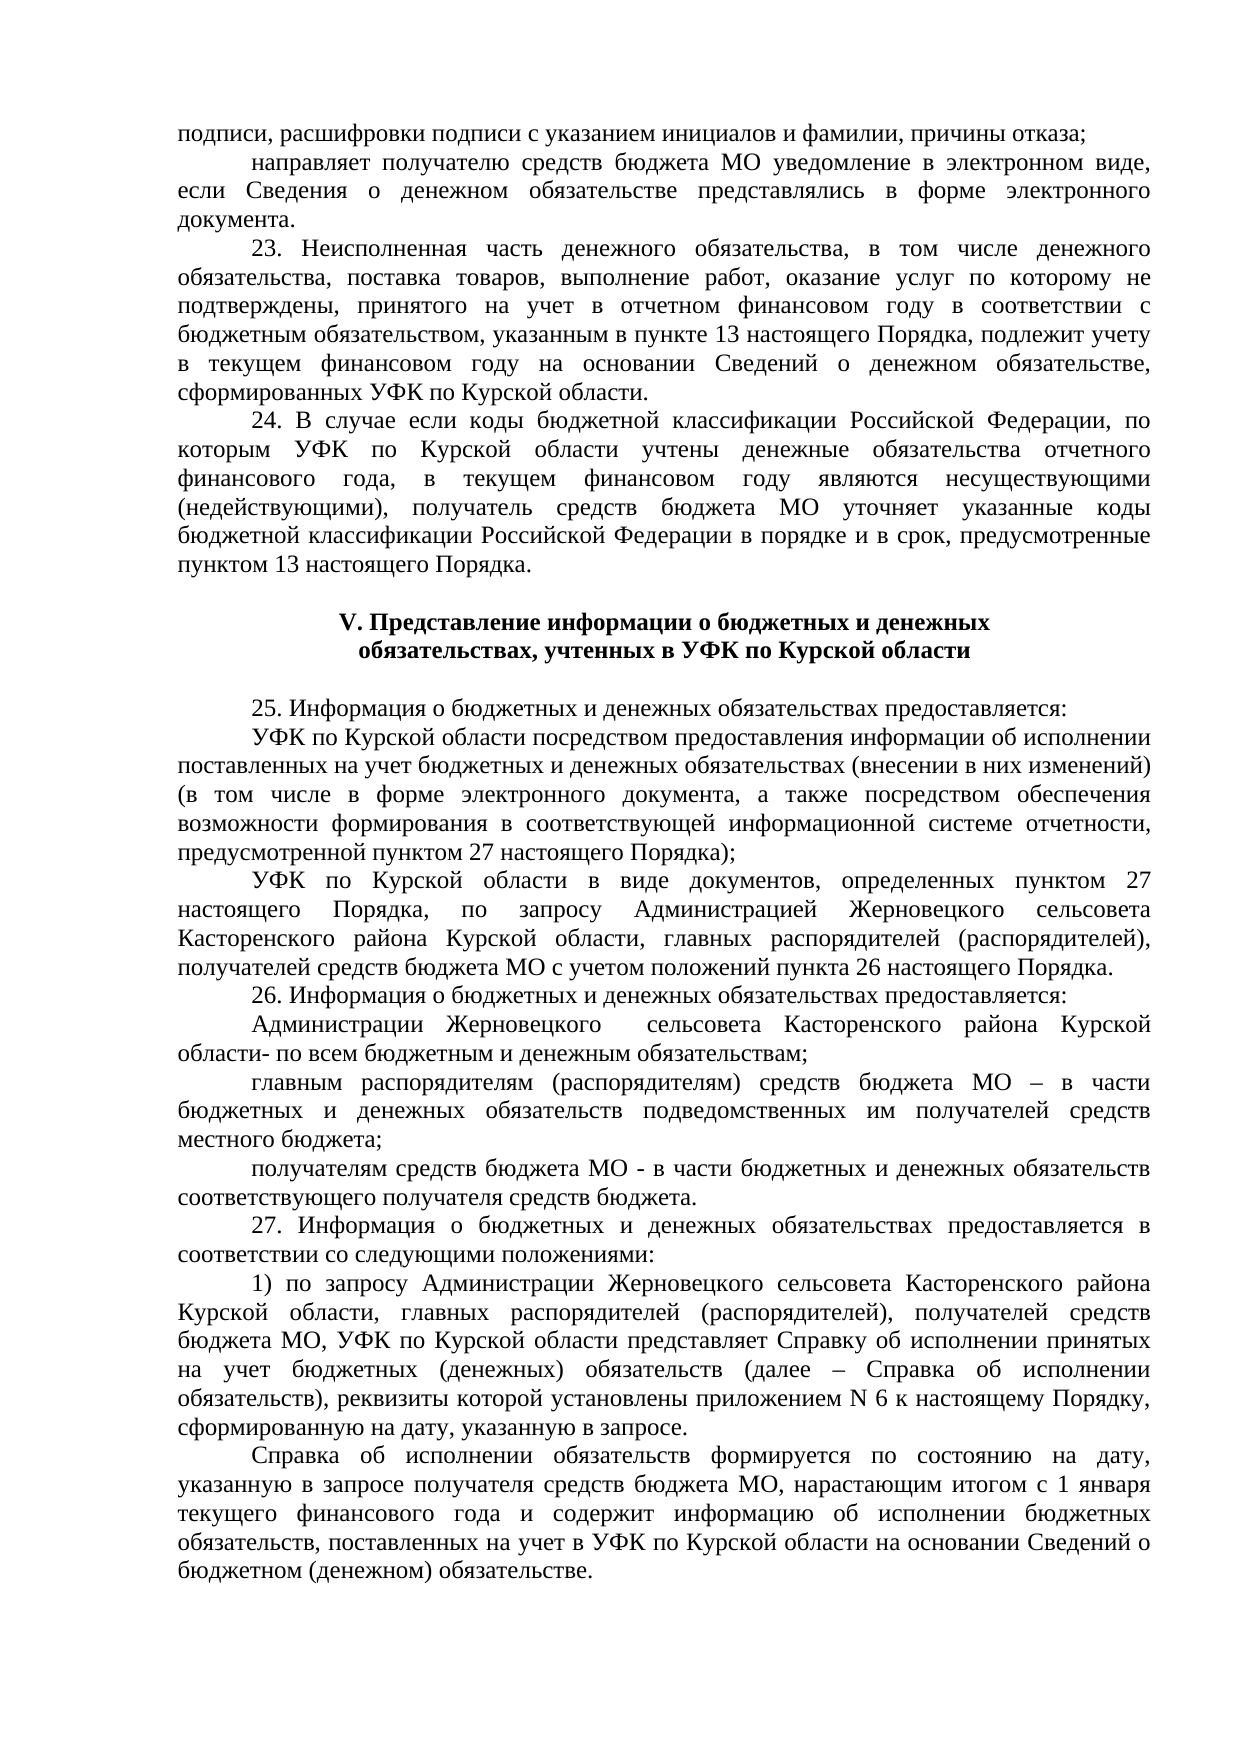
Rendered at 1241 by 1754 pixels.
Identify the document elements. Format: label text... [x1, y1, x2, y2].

text 23. Неисполненная часть денежного обязательства, в том числе денежного обязательства, поставка товаров, выполнение работ, оказание услуг по которому не подтверждены, принятого на учет в отчетном финансовом году в соответствии с бюджетным обязательством, указанным в пункте 13 настоящего Порядка, подлежит учету в текущем финансовом году на основании Сведений о денежном обязательстве, сформированных УФК по Курской области. [177, 233, 1152, 406]
text УФК по Курской области посредством предоставления информации об исполнении поставленных на учет бюджетных и денежных обязательствах (внесении в них изменений) (в том числе в форме электронного документа, а также посредством обеспечения возможности формирования в соответствующей информационной системе отчетности, предусмотренной пунктом 27 настоящего Порядка); [177, 722, 1152, 866]
text V. Представление информации о бюджетных и денежных [177, 607, 1152, 636]
text 24. В случае если коды бюджетной классификации Российской Федерации, по которым УФК по Курской области учтены денежные обязательства отчетного финансового года, в текущем финансовом году являются несуществующими (недействующими), получатель средств бюджета МО уточняет указанные коды бюджетной классификации Российской Федерации в порядке и в срок, предусмотренные пунктом 13 настоящего Порядка. [177, 406, 1152, 578]
text обязательствах, учтенных в УФК по Курской области [177, 636, 1152, 664]
text 25. Информация о бюджетных и денежных обязательствах предоставляется: [177, 693, 1152, 722]
text УФК по Курской области в виде документов, определенных пунктом 27 настоящего Порядка, по запросу Администрацией Жерновецкого сельсовета Касторенского района Курской области, главных распорядителей (распорядителей), получателей средств бюджета МО с учетом положений пункта 26 настоящего Порядка. [177, 866, 1152, 981]
text главным распорядителям (распорядителям) средств бюджета МО – в части бюджетных и денежных обязательств подведомственных им получателей средств местного бюджета; [177, 1067, 1152, 1153]
text 27. Информация о бюджетных и денежных обязательствах предоставляется в соответствии со следующими положениями: [177, 1211, 1152, 1268]
text направляет получателю средств бюджета МО уведомление в электронном виде, если Сведения о денежном обязательстве представлялись в форме электронного документа. [177, 147, 1152, 233]
text Справка об исполнении обязательств формируется по состоянию на дату, указанную в запросе получателя средств бюджета МО, нарастающим итогом с 1 января текущего финансового года и содержит информацию об исполнении бюджетных обязательств, поставленных на учет в УФК по Курской области на основании Сведений о бюджетном (денежном) обязательстве. [177, 1441, 1152, 1584]
text 26. Информация о бюджетных и денежных обязательствах предоставляется: [177, 981, 1152, 1009]
text получателям средств бюджета МО - в части бюджетных и денежных обязательств соответствующего получателя средств бюджета. [177, 1153, 1152, 1211]
text 1) по запросу Администрации Жерновецкого сельсовета Касторенского района Курской области, главных распорядителей (распорядителей), получателей средств бюджета МО, УФК по Курской области представляет Справку об исполнении принятых на учет бюджетных (денежных) обязательств (далее – Справка об исполнении обязательств), реквизиты которой установлены приложением N 6 к настоящему Порядку, сформированную на дату, указанную в запросе. [177, 1268, 1152, 1441]
text Администрации Жерновецкого сельсовета Касторенского района Курской области- по всем бюджетным и денежным обязательствам; [177, 1009, 1152, 1067]
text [177, 118, 1152, 147]
